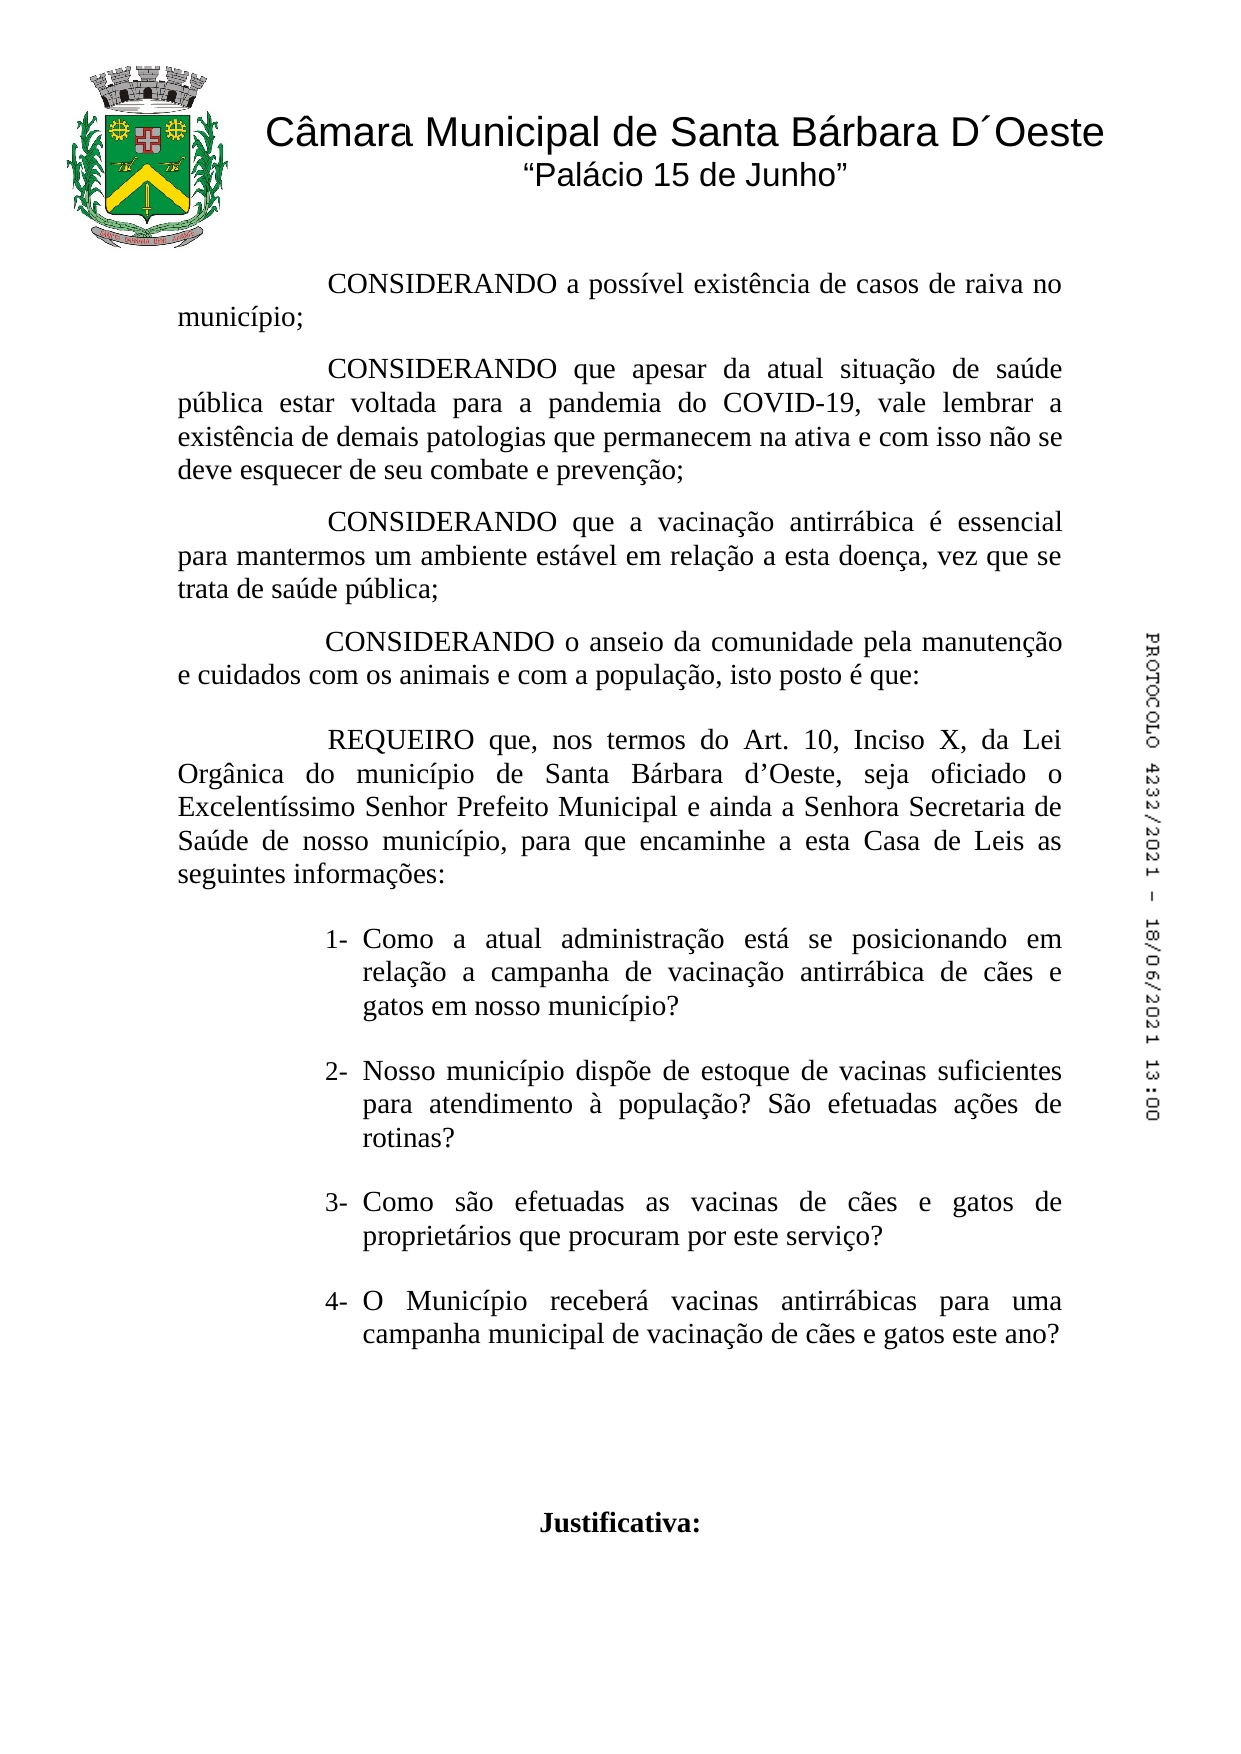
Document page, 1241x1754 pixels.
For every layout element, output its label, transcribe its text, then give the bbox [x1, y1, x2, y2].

text REQUEIRO que, nos termos do Art. 10, Inciso X, da Lei Orgânica do município de Santa Bárbara d’Oeste, seja oficiado o Excelentíssimo Senhor Prefeito Municipal e ainda a Senhora Secretaria de Saúde de nosso município, para que encaminhe a esta Casa de Leis as seguintes informações: [177, 722, 1063, 890]
list Como a atual administração está se posicionando em relação a campanha de vacinação antirrábica de cães e gatos em nosso município? [325, 921, 1063, 1022]
list O Município receberá vacinas antirrábicas para uma campanha municipal de vacinação de cães e gatos este ano? [325, 1283, 1063, 1350]
text CONSIDERANDO que apesar da atual situação de saúde pública estar voltada para a pandemia do COVID-19, vale lembrar a existência de demais patologias que permanecem na ativa e com isso não se deve esquecer de seu combate e prevenção; [177, 352, 1063, 486]
text CONSIDERANDO o anseio da comunidade pela manutenção e cuidados com os animais e com a população, isto posto é que: [177, 624, 1063, 691]
list Como são efetuadas as vacinas de cães e gatos de proprietários que procuram por este serviço? [325, 1184, 1063, 1252]
picture [1120, 629, 1183, 1125]
list Nosso município dispõe de estoque de vacinas suficientes para atendimento à população? São efetuadas ações de rotinas? [325, 1053, 1063, 1153]
picture [66, 66, 235, 255]
text CONSIDERANDO que a vacinação antirrábica é essencial para mantermos um ambiente estável em relação a esta doença, vez que se trata de saúde pública; [177, 504, 1063, 605]
text Justificativa: [177, 1506, 1063, 1539]
text CONSIDERANDO a possível existência de casos de raiva no município; [177, 266, 1063, 333]
